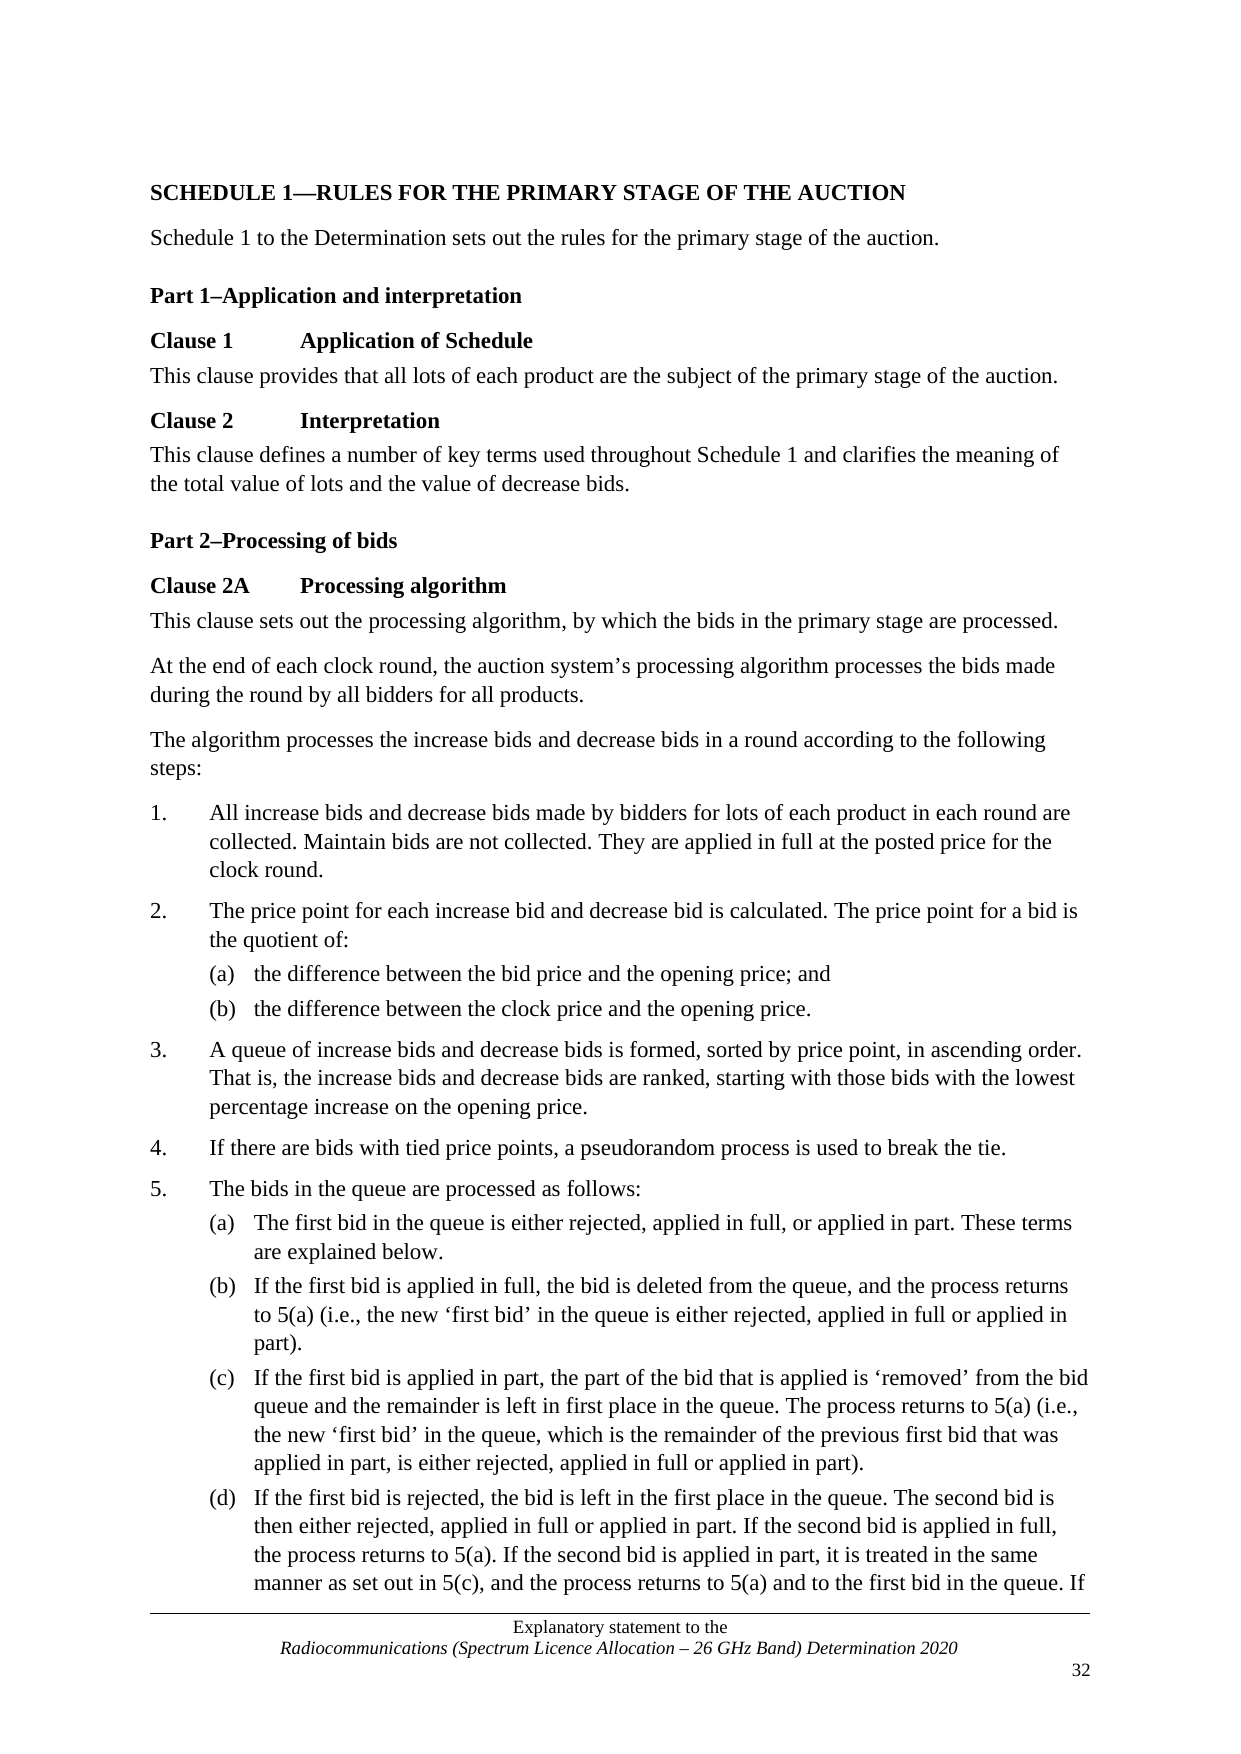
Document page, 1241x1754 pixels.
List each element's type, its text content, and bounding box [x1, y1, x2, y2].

text This clause sets out the processing algorithm, by which the bids in the primary stage are processed. [150, 607, 1090, 634]
text 5. The bids in the queue are processed as follows: [150, 1175, 1090, 1201]
text Clause 2 Interpretation [150, 407, 1090, 433]
text This clause provides that all lots of each product are the subject of the primary stage of the auction. [150, 362, 1090, 388]
text (a) The first bid in the queue is either rejected, applied in full, or applied in part. These terms are explained below. [209, 1209, 1090, 1264]
text 3. A queue of increase bids and decrease bids is formed, sorted by price point, in ascending order. That is, the increase bids and decrease bids are ranked, starting with those bids with the lowest percentage increase on the opening price. [150, 1036, 1090, 1119]
text The algorithm processes the increase bids and decrease bids in a round according to the following steps: [150, 726, 1090, 781]
text Schedule 1 to the Determination sets out the rules for the primary stage of the auction. [150, 224, 1090, 251]
text Clause 1 Application of Schedule [150, 327, 1090, 353]
text (c) If the first bid is applied in part, the part of the bid that is applied is ‘removed’ from the bid queue and the remainder is left in first place in the queue. The process returns to 5(a) (i.e., the new ‘first bid’ in the queue, which is the remainder of the previous first bid that was applied in part, is either rejected, applied in full or applied in part). [209, 1364, 1090, 1476]
text Clause 2A Processing algorithm [150, 573, 1090, 599]
text This clause defines a number of key terms used throughout Schedule 1 and clarifies the meaning of the total value of lots and the value of decrease bids. [150, 441, 1090, 496]
text (b) If the first bid is applied in full, the bid is deleted from the queue, and the process returns to 5(a) (i.e., the new ‘first bid’ in the queue is either rejected, applied in full or applied in part). [209, 1273, 1090, 1356]
text 4. If there are bids with tied price points, a pseudorandom process is used to break the tie. [150, 1134, 1090, 1160]
text (a) the difference between the bid price and the opening price; and [209, 960, 1090, 987]
text 2. The price point for each increase bid and decrease bid is calculated. The price point for a bid is the quotient of: [150, 897, 1090, 952]
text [209, 1484, 1090, 1596]
text 1. All increase bids and decrease bids made by bidders for lots of each product in each round are collected. Maintain bids are not collected. They are applied in full at the posted price for the clock round. [150, 799, 1090, 883]
text At the end of each clock round, the auction system’s processing algorithm processes the bids made during the round by all bidders for all products. [150, 652, 1090, 707]
text Part 2–Processing of bids [150, 527, 1090, 554]
text (b) the difference between the clock price and the opening price. [209, 995, 1090, 1021]
text Part 1–Application and interpretation [150, 282, 1090, 308]
text SCHEDULE 1—RULES FOR THE PRIMARY STAGE OF THE AUCTION [150, 179, 1090, 206]
